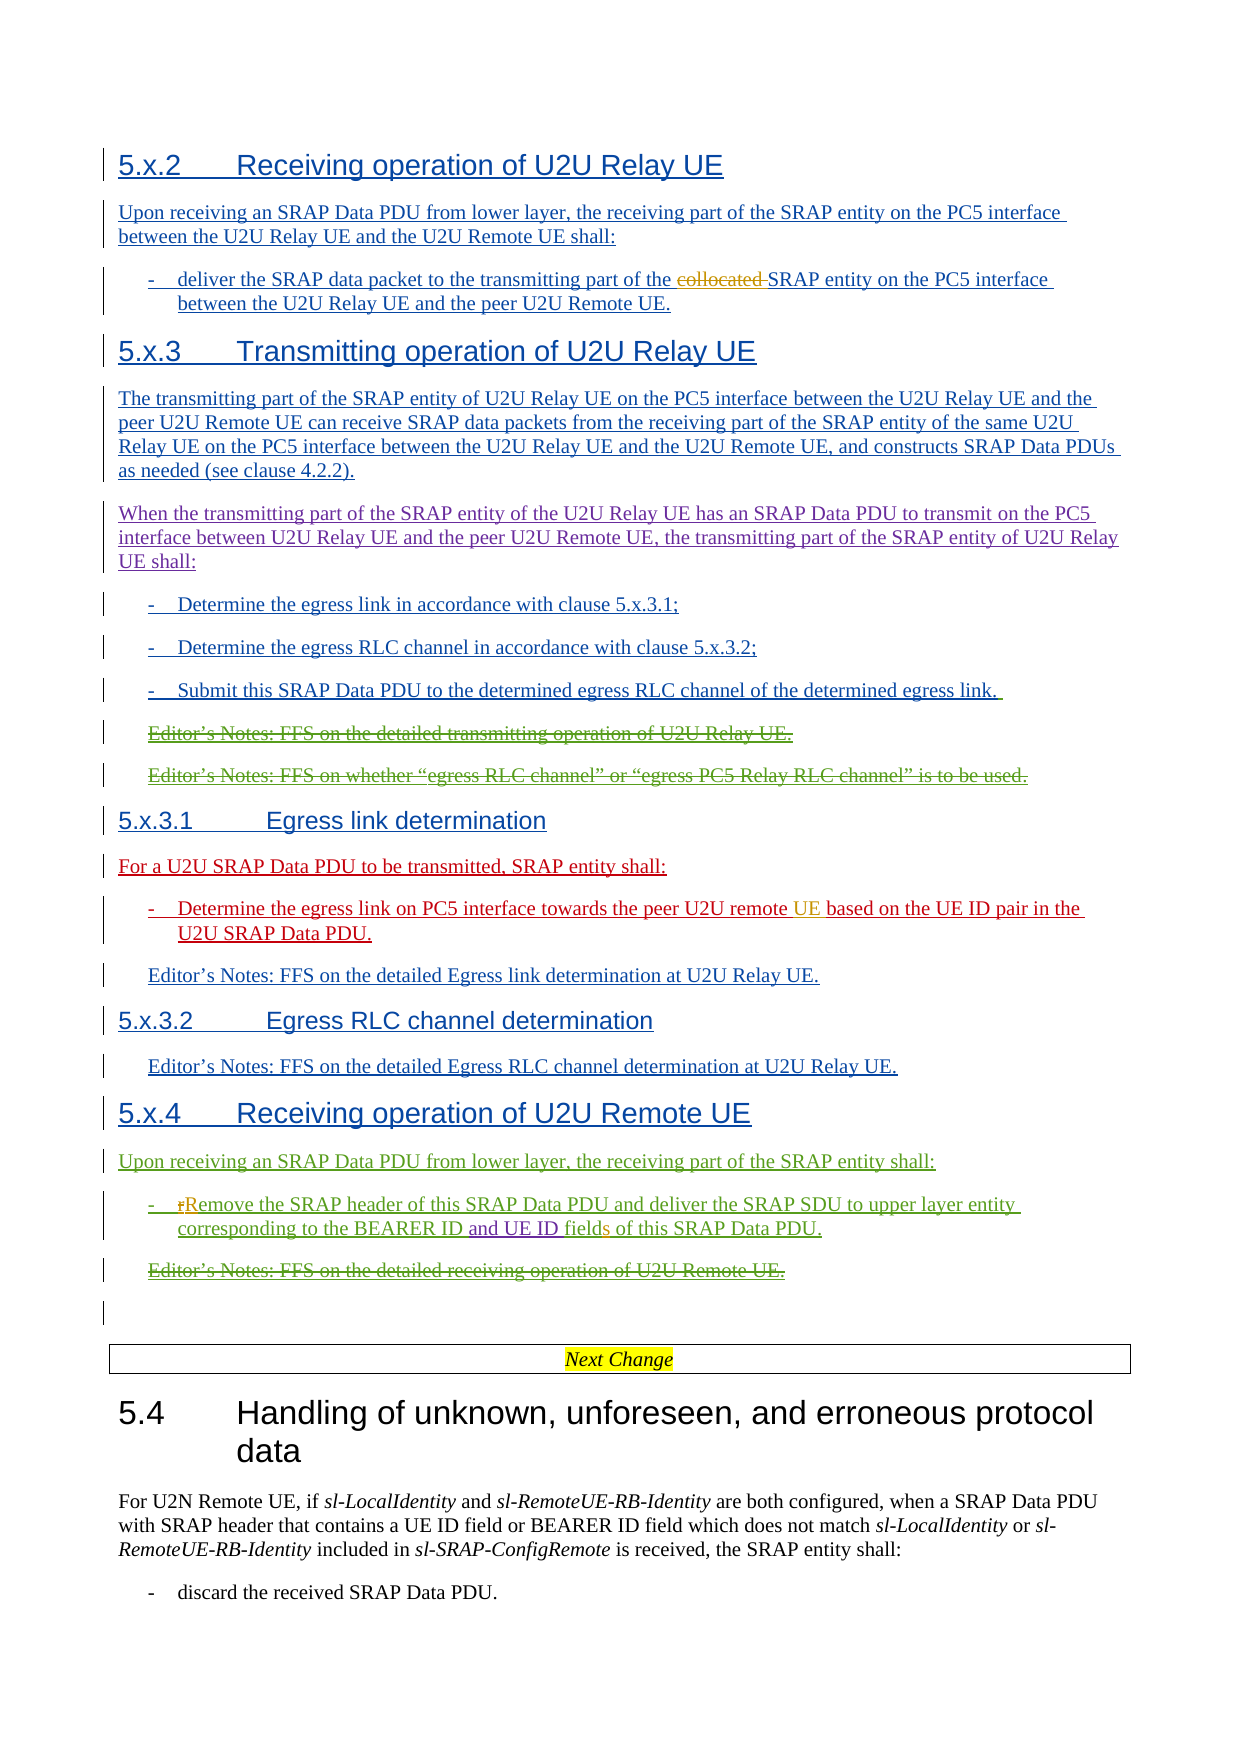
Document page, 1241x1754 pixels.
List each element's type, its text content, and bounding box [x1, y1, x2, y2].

subtitle 5.4 Handling of unknown, unforeseen, and erroneous protocol data [118, 1393, 1122, 1470]
text - discard the received SRAP Data PDU. [148, 1579, 1122, 1604]
text Next Change [110, 1345, 1130, 1373]
text For U2N Remote UE, if sl-LocalIdentity and sl-RemoteUE-RB-Identity are both configured, when a SRAP Data PDU with SRAP header that contains a UE ID field or BEARER ID field which does not match sl-LocalIdentity or sl-RemoteUE-RB-Identity included in sl-SRAP-ConfigRemote is received, the SRAP entity shall: [118, 1489, 1122, 1561]
